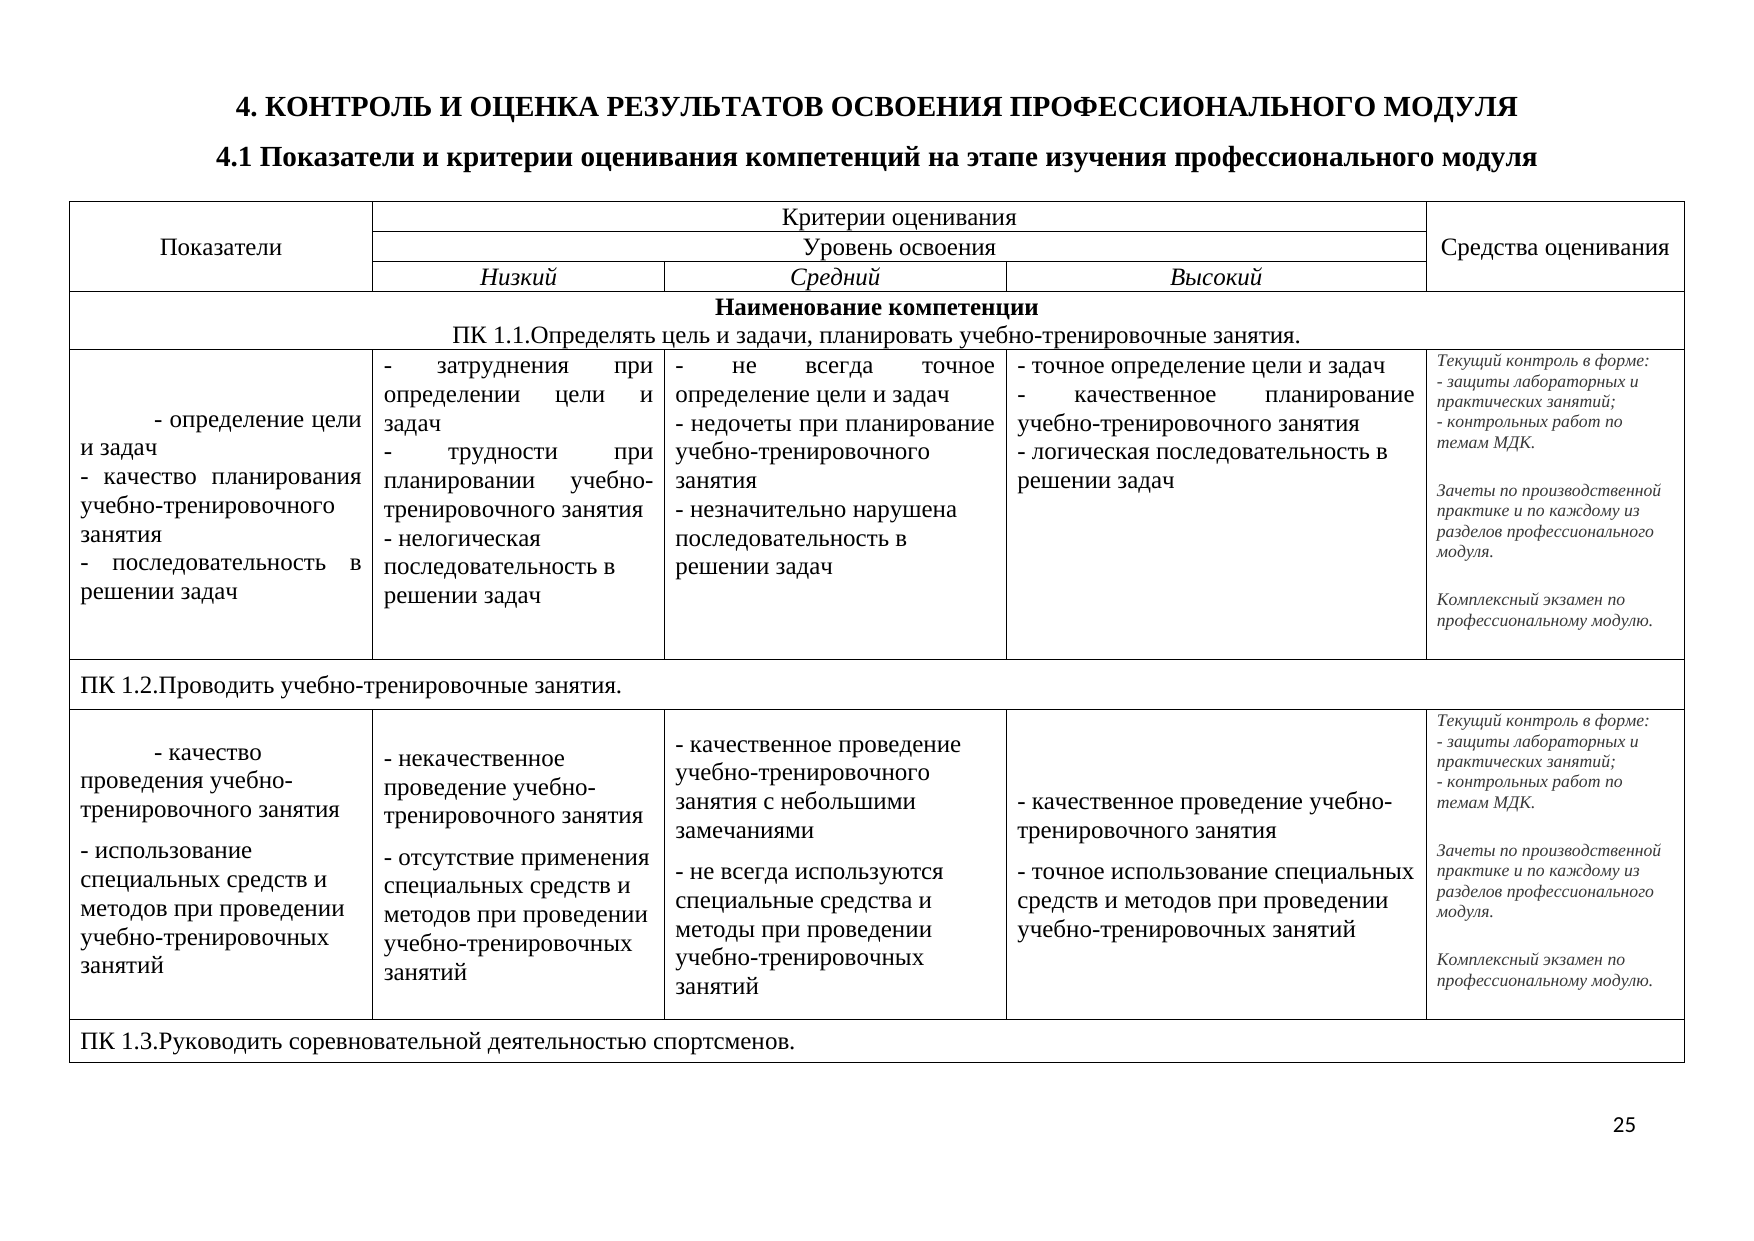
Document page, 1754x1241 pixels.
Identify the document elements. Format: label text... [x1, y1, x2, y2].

table_cell - качественное проведение учебно-тренировочного занятия - точное использование специальных средств и методов при проведении учебно-тренировочных занятий [1007, 710, 1426, 1018]
table_cell ПК 1.3.Руководить соревновательной деятельностью спортсменов. [70, 1020, 1684, 1062]
table_header Средства оценивания [1427, 202, 1684, 291]
table_cell Высокий [1007, 262, 1426, 291]
table_cell - не всегда точное определение цели и задач - недочеты при планирование учебно-тренировочного занятия - незначительно нарушена последовательность в решении задач [665, 350, 1006, 658]
text 4. Контроль и оценка результатов освоения профессионального модуля [118, 89, 1636, 122]
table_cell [1427, 710, 1684, 1018]
table_cell Уровень освоения [373, 232, 1426, 261]
table_header Критерии оценивания [373, 202, 1426, 231]
table_cell Средний [665, 262, 1006, 291]
text 4.1 Показатели и критерии оценивания компетенций на этапе изучения профессионального модуля [118, 139, 1636, 172]
table_cell - затруднения при определении цели и задач - трудности при планировании учебно-тренировочного занятия - нелогическая последовательность в решении задач [373, 350, 664, 658]
table_cell - определение цели и задач - качество планирования учебно-тренировочного занятия - последовательность в решении задач [70, 350, 372, 658]
table_cell - качество проведения учебно-тренировочного занятия - использование специальных средств и методов при проведении учебно-тренировочных занятий [70, 710, 372, 1018]
table_cell - точное определение цели и задач - качественное планирование учебно-тренировочного занятия - логическая последовательность в решении задач [1007, 350, 1426, 658]
table_cell Низкий [373, 262, 664, 291]
table_cell - некачественное проведение учебно-тренировочного занятия - отсутствие применения специальных средств и методов при проведении учебно-тренировочных занятий [373, 710, 664, 1018]
table_cell - качественное проведение учебно-тренировочного занятия с небольшими замечаниями - не всегда используются специальные средства и методы при проведении учебно-тренировочных занятий [665, 710, 1006, 1018]
table_cell ПК 1.2.Проводить учебно-тренировочные занятия. [70, 660, 1684, 709]
table_header Показатели [70, 202, 372, 291]
table_cell Наименование компетенции ПК 1.1.Определять цель и задачи, планировать учебно-тренировочные занятия. [70, 292, 1684, 349]
